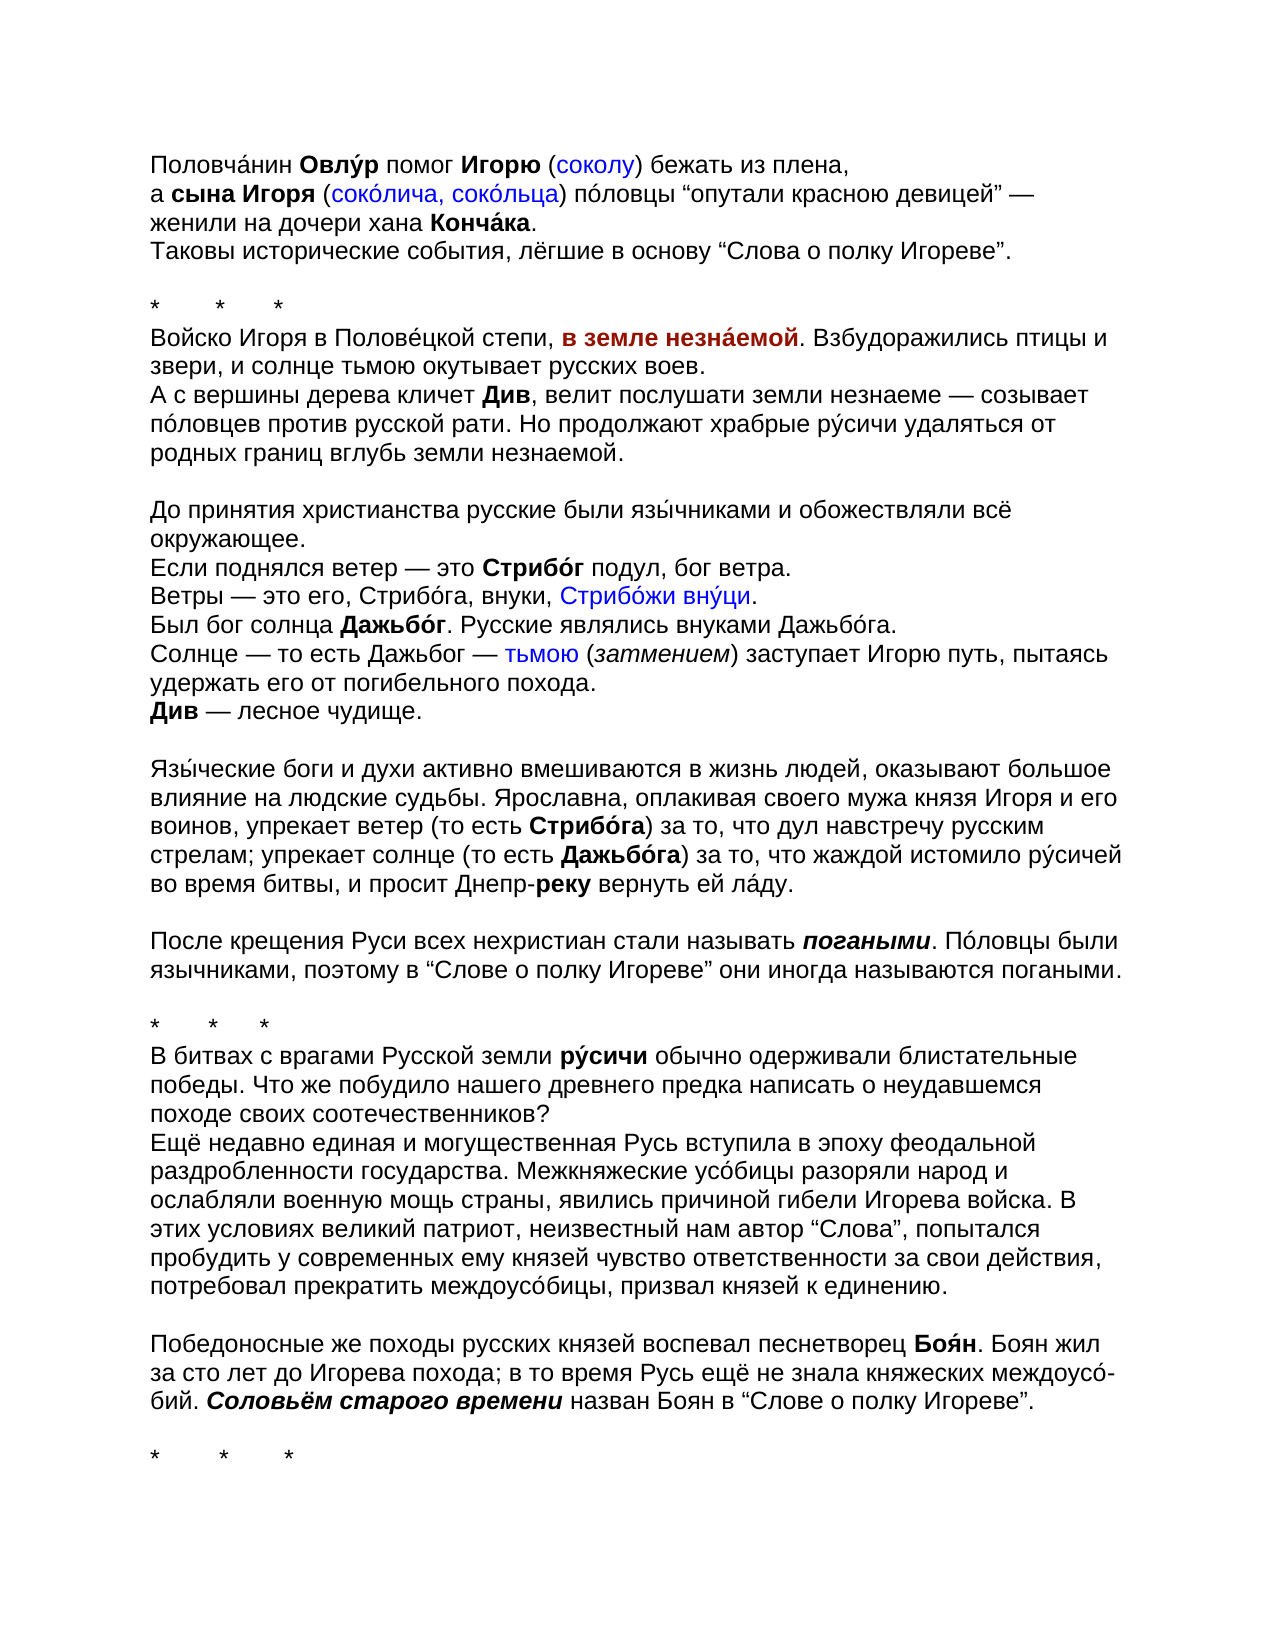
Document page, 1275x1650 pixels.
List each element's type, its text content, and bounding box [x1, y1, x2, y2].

text В битвах с врагами Русской земли ру́сичи обычно одерживали блистательные победы. Что же побудило нашего древнего предка написать о неудавшемся походе своих соотечественников? [150, 1041, 1125, 1127]
text а сына Игоря (cоко́лича, соко́льца) пóловцы “опутали красною девицей” — женили на дочери хана Конча́ка. [150, 179, 1125, 236]
list * * [150, 1444, 1125, 1472]
text Ещё недавно единая и могущественная Русь вступила в эпоху феодальной раздробленности государства. Межкняжеские усо́бицы разоряли народ и ослабляли военную мощь страны, явились причиной гибели Игорева войска. В этих условиях великий патриот, неизвестный нам автор “Слова”, попытался пробудить у современных ему князей чувство ответственности за свои действия, потребовал прекратить междоусо́бицы, призвал князей к единению. [150, 1127, 1125, 1300]
text Половча́нин Овлу́р помог Игорю (соколу) бежать из плена, [150, 150, 1125, 179]
text * * * [150, 294, 1125, 322]
text * * * [150, 1012, 1125, 1041]
text Был бог солнца Дажьбо́г. Русские являлись внуками Дажьбо́га. [150, 610, 1125, 639]
text Победоносные же походы русских князей воспевал песнетворец Боя́н. Боян жил за сто лет до Игорева похода; в то время Русь ещё не знала княжеских междоусо́-бий. Соловьём старого времени назван Боян в “Слове о полку Игореве”. [150, 1329, 1125, 1415]
text Ветры — это его, Стрибо́га, внуки, Стрибо́жи вну́ци. [150, 581, 1125, 610]
text Войско Игоря в Полове́цкой степи, в земле незна́емой. Взбудоражились птицы и звери, и солнце тьмою окутывает русских воев. [150, 322, 1125, 380]
text Таковы исторические события, лёгшие в основу “Слова о полку Игореве”. [150, 236, 1125, 265]
text Если поднялся ветер — это Стрибо́г подул, бог ветра. [150, 552, 1125, 581]
text Див — лесное чудище. [150, 696, 1125, 725]
text Язы́ческие боги и духи активно вмешиваются в жизнь людей, оказывают большое влияние на людские судьбы. Ярославна, оплакивая своего мужа князя Игоря и его воинов, упрекает ветер (то есть Стрибо́га) за то, что дул навстречу русским стрелам; упрекает солнце (то есть Дажьбо́га) за то, что жаждой истомило ру́сичей во время битвы, и просит Днепр-реку вернуть ей ла́ду. [150, 754, 1125, 897]
text А с вершины дерева кличет Див, велит послушати земли незнаеме — созывает пóловцев против русской рати. Но продолжают храбрые ру́сичи удаляться от родных границ вглубь земли незнаемой. [150, 380, 1125, 466]
text До принятия христианства русские были язы́чниками и обожествляли всё окружающее. [150, 495, 1125, 552]
text Солнце — то есть Дажьбог — тьмою (затмением) заступает Игорю путь, пытаясь удержать его от погибельного похода. [150, 639, 1125, 696]
text После крещения Руси всех нехристиан стали называть погаными. Пóловцы были язычниками, поэтому в “Слове о полку Игореве” они иногда называются погаными. [150, 926, 1125, 984]
